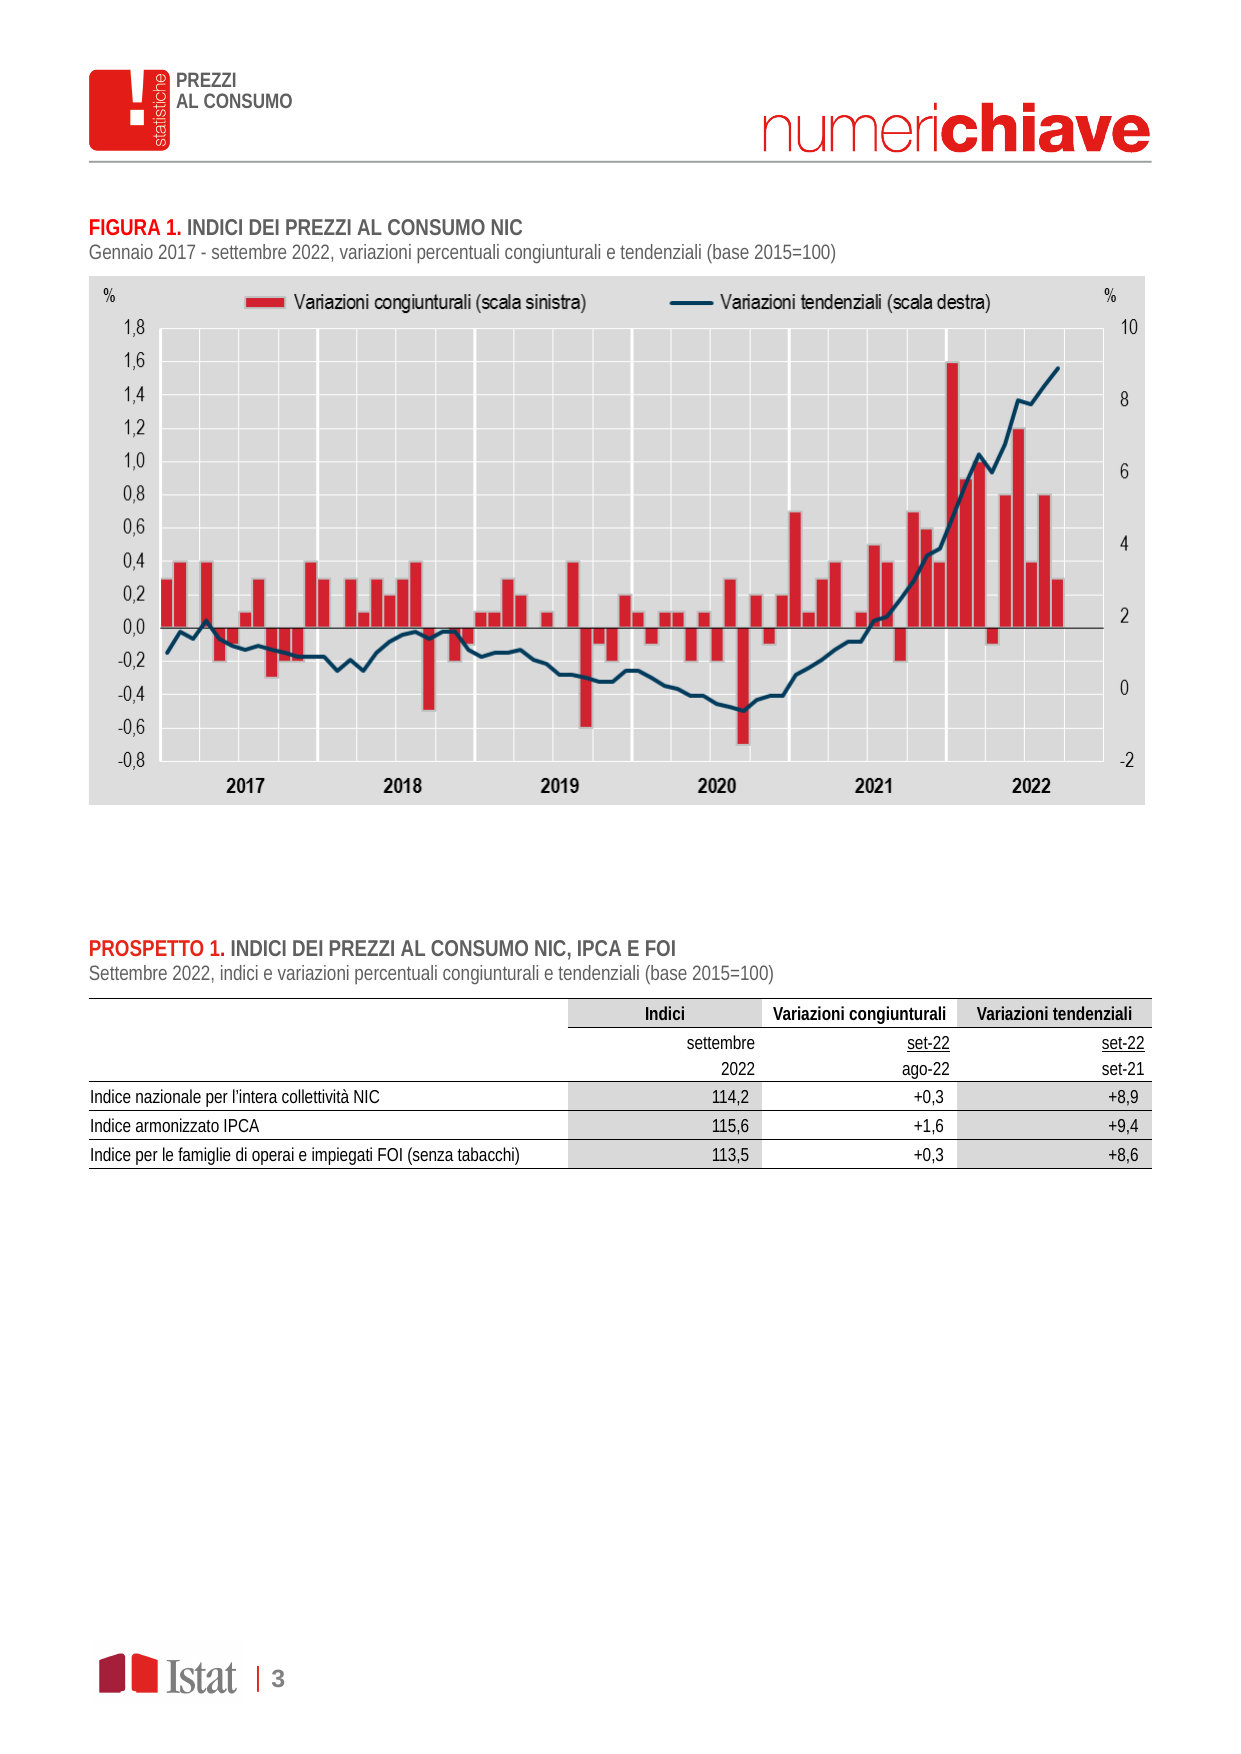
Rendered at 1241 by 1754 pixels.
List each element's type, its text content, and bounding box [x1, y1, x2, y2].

table_header Indici [568, 999, 762, 1027]
picture [90, 1641, 246, 1706]
table_cell +9,4 [957, 1111, 1152, 1139]
table_header [89, 999, 567, 1081]
picture [88, 69, 1152, 166]
text PROSPETTO 1. INDICI DEI PREZZI AL CONSUMO NIC, IPCA E FOI [89, 935, 1152, 961]
table_cell settembre 2022 [568, 1028, 762, 1081]
table_cell 113,5 [568, 1140, 762, 1168]
table_cell +0,3 [762, 1140, 957, 1168]
table_cell 115,6 [568, 1111, 762, 1139]
table_header Variazioni tendenziali [957, 999, 1152, 1027]
table_cell Indice armonizzato IPCA [89, 1111, 567, 1139]
table_cell +1,6 [762, 1111, 957, 1139]
picture [88, 276, 1146, 806]
table_cell +8,9 [957, 1082, 1152, 1110]
text Settembre 2022, indici e variazioni percentuali congiunturali e tendenziali (base 2015=100) [89, 961, 1152, 985]
table_cell set-22 ago-22 [762, 1028, 957, 1081]
table_cell Indice nazionale per l’intera collettività NIC [89, 1082, 567, 1110]
table_cell +8,6 [957, 1140, 1152, 1168]
table_cell +0,3 [762, 1082, 957, 1110]
text FIGURA 1. INDICI DEI PREZZI AL CONSUMO NIC [89, 215, 1152, 240]
table_cell set-22 set-21 [957, 1028, 1152, 1081]
table_header Variazioni congiunturali [762, 999, 957, 1027]
text Gennaio 2017 - settembre 2022, variazioni percentuali congiunturali e tendenziali (base 2015=100) [89, 240, 1152, 264]
table_cell 114,2 [568, 1082, 762, 1110]
table_cell Indice per le famiglie di operai e impiegati FOI (senza tabacchi) [89, 1140, 567, 1168]
